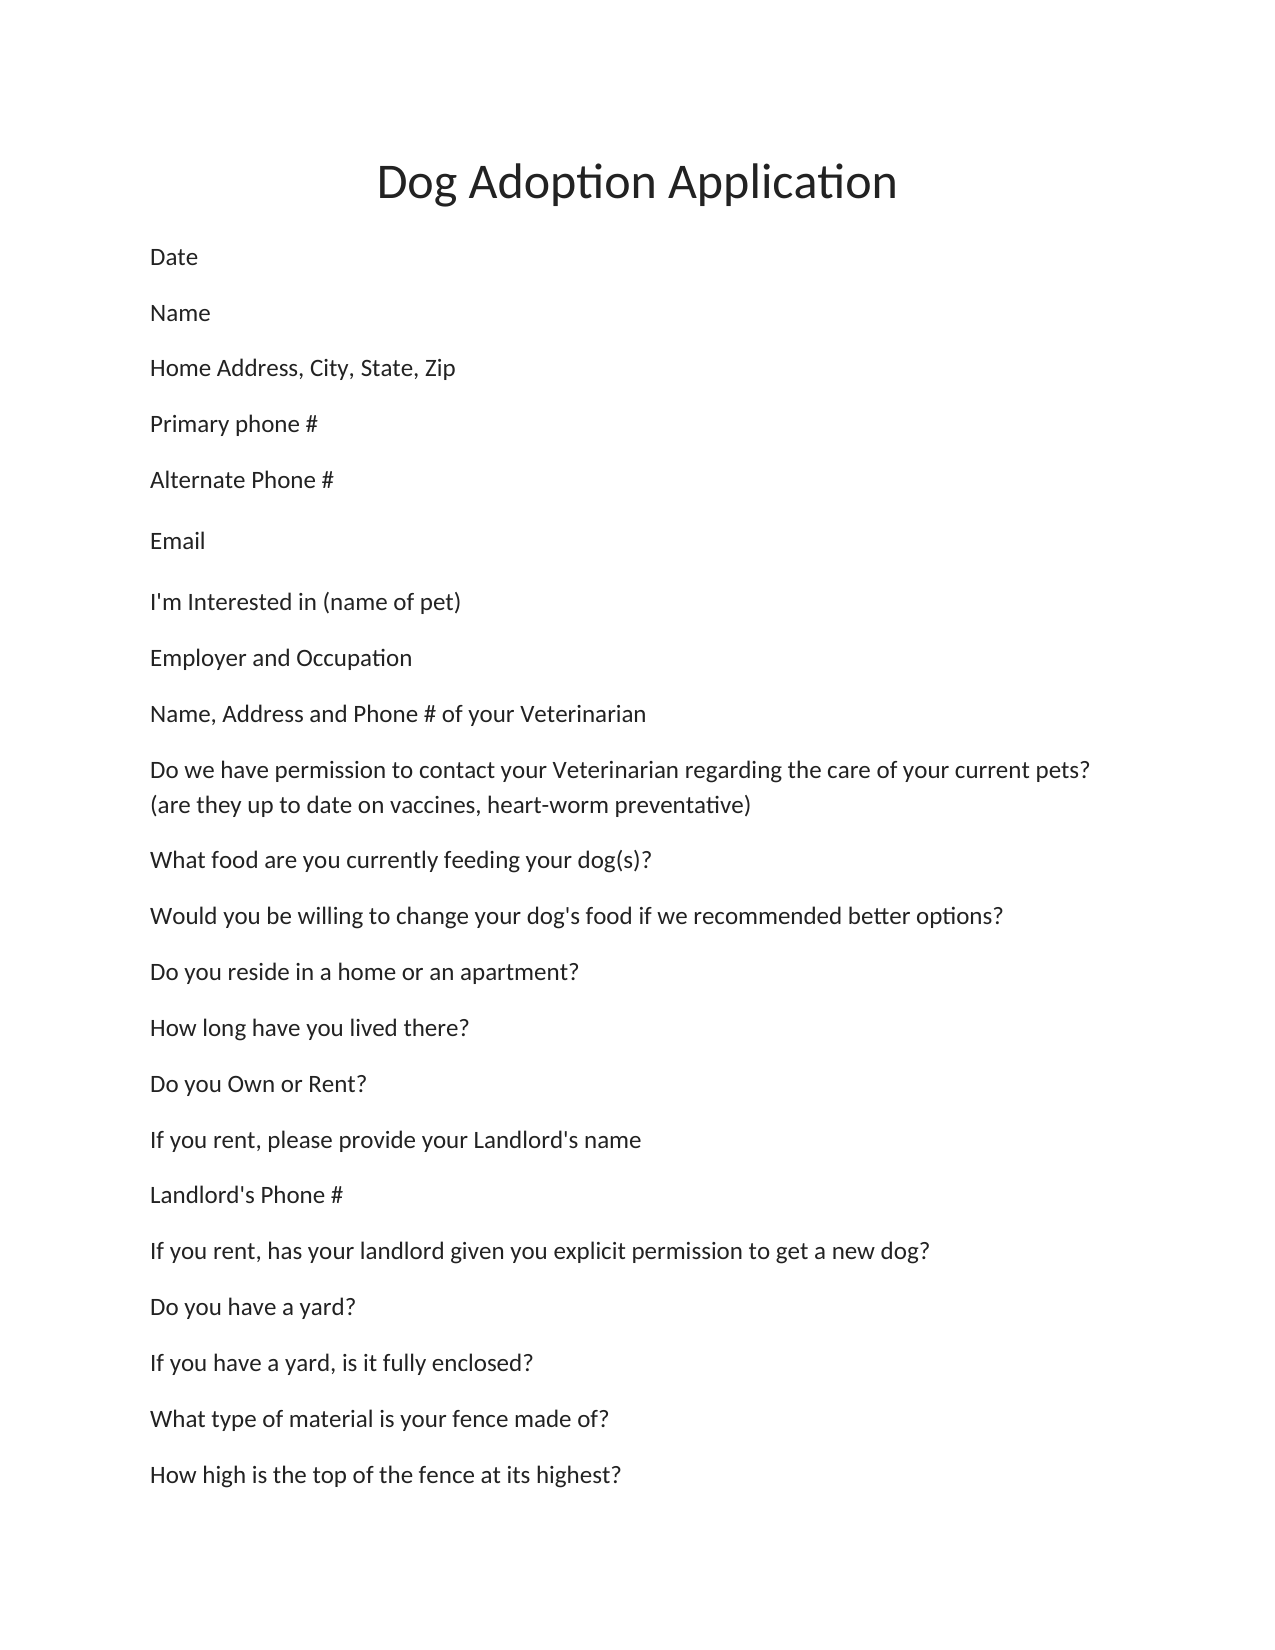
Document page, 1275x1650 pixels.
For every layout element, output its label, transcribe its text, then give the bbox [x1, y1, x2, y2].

text Dog Adoption Application [150, 150, 1125, 211]
text Date [150, 241, 1125, 271]
text How long have you lived there? [150, 1012, 1125, 1043]
text Do you reside in a home or an apartment? [150, 956, 1125, 987]
text Alternate Phone # [150, 464, 1125, 495]
text If you rent, has your landlord given you explicit permission to get a new dog? [150, 1236, 1125, 1266]
text Email [150, 525, 1125, 556]
text Do you Own or Rent? [150, 1068, 1125, 1098]
text Employer and Occupation [150, 642, 1125, 673]
text Do you have a yard? [150, 1291, 1125, 1322]
text Do we have permission to contact your Veterinarian regarding the care of your current pets? (are they up to date on vaccines, heart-worm preventative) [150, 754, 1125, 819]
text Primary phone # [150, 408, 1125, 439]
text Home Address, City, State, Zip [150, 353, 1125, 383]
text If you have a yard, is it fully enclosed? [150, 1347, 1125, 1378]
text I'm Interested in (name of pet) [150, 586, 1125, 617]
text Would you be willing to change your dog's food if we recommended better options? [150, 901, 1125, 931]
text How high is the top of the fence at its highest? [150, 1459, 1125, 1489]
text Name [150, 297, 1125, 327]
text Name, Address and Phone # of your Veterinarian [150, 698, 1125, 728]
text What food are you currently feeding your dog(s)? [150, 845, 1125, 875]
text Landlord's Phone # [150, 1180, 1125, 1210]
text If you rent, please provide your Landlord's name [150, 1124, 1125, 1154]
text What type of material is your fence made of? [150, 1403, 1125, 1433]
